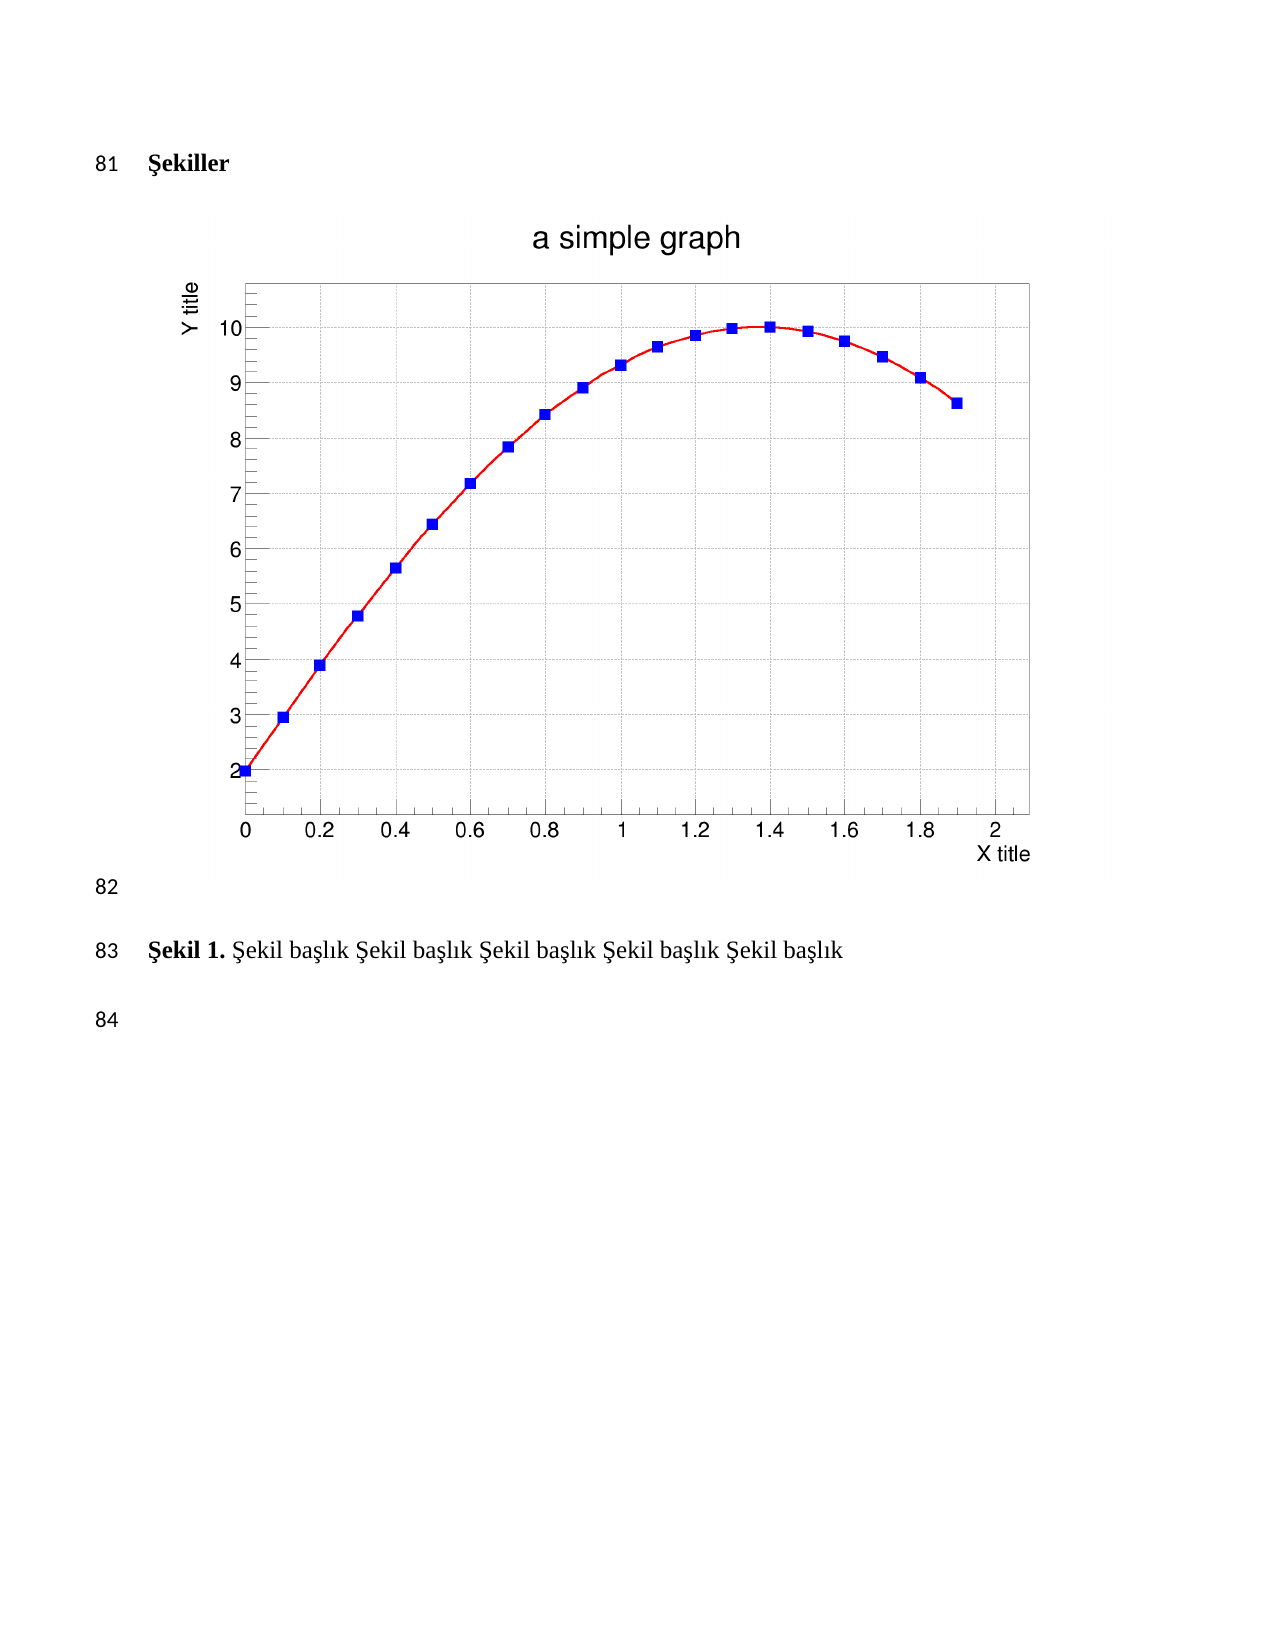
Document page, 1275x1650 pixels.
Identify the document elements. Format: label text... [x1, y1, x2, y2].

picture [148, 217, 1127, 882]
text Şekil 1. Şekil başlık Şekil başlık Şekil başlık Şekil başlık Şekil başlık [148, 935, 1127, 963]
text Şekiller [148, 148, 1127, 176]
